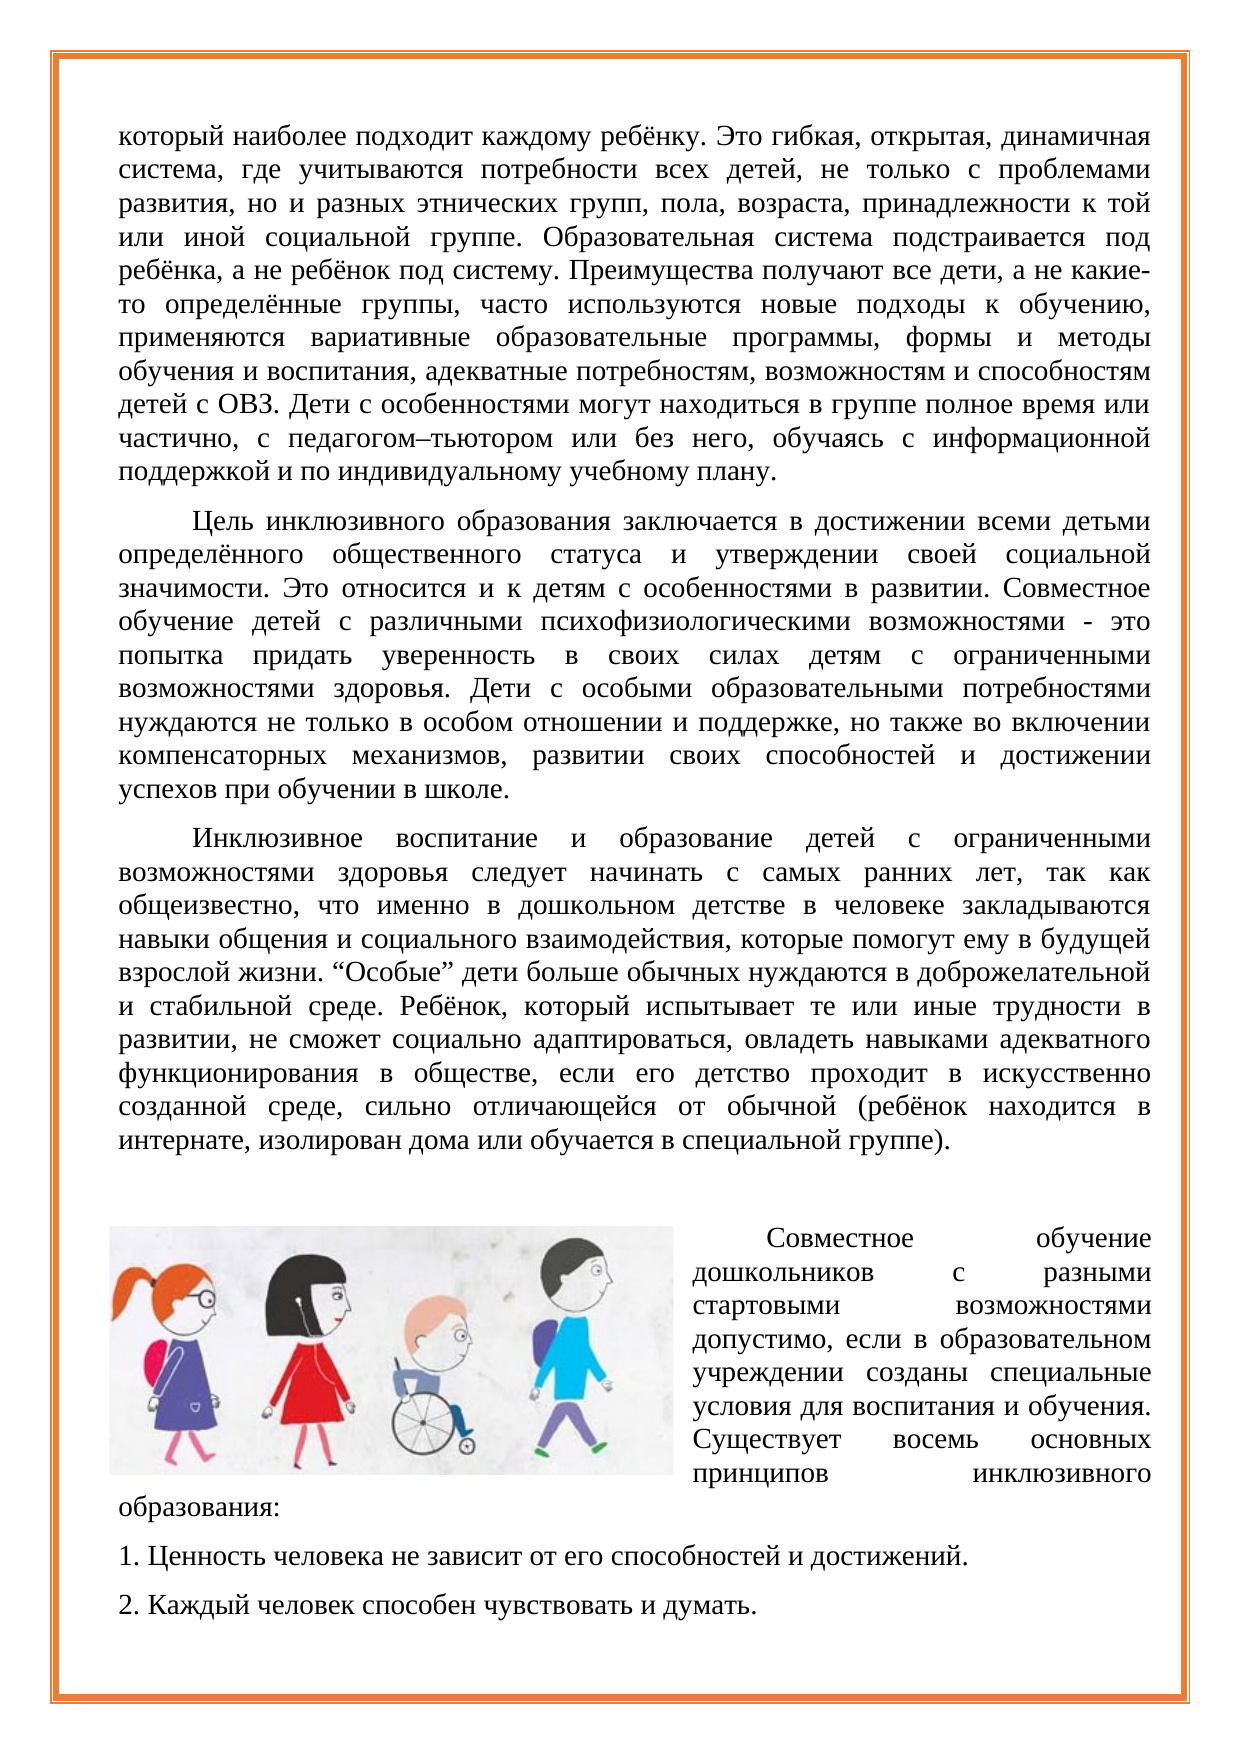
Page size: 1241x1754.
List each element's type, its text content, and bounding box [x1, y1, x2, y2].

picture [109, 1226, 674, 1473]
text Инклюзивное воспитание и образование детей с ограниченными возможностями здоровья следует начинать с самых ранних лет, так как общеизвестно, что именно в дошкольном детстве в человеке закладываются навыки общения и социального взаимодействия, которые помогут ему в будущей взрослой жизни. “Особые” дети больше обычных нуждаются в доброжелательной и стабильной среде. Ребёнок, который испытывает те или иные трудности в развитии, не сможет социально адаптироваться, овладеть навыками адекватного функционирования в обществе, если его детство проходит в искусственно созданной среде, сильно отличающейся от обычной (ребёнок находится в интернате, изолирован дома или обучается в специальной группе). [118, 820, 1152, 1156]
text 1. Ценность человека не зависит от его способностей и достижений. [118, 1538, 1152, 1571]
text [118, 118, 1152, 487]
text 2. Каждый человек способен чувствовать и думать. [118, 1587, 1152, 1621]
text Цель инклюзивного образования заключается в достижении всеми детьми определённого общественного статуса и утверждении своей социальной значимости. Это относится и к детям с особенностями в развитии. Совместное обучение детей с различными психофизиологическими возможностями - это попытка придать уверенность в своих силах детям с ограниченными возможностями здоровья. Дети с особыми образовательными потребностями нуждаются не только в особом отношении и поддержке, но также во включении компенсаторных механизмов, развитии своих способностей и достижении успехов при обучении в школе. [118, 503, 1152, 804]
